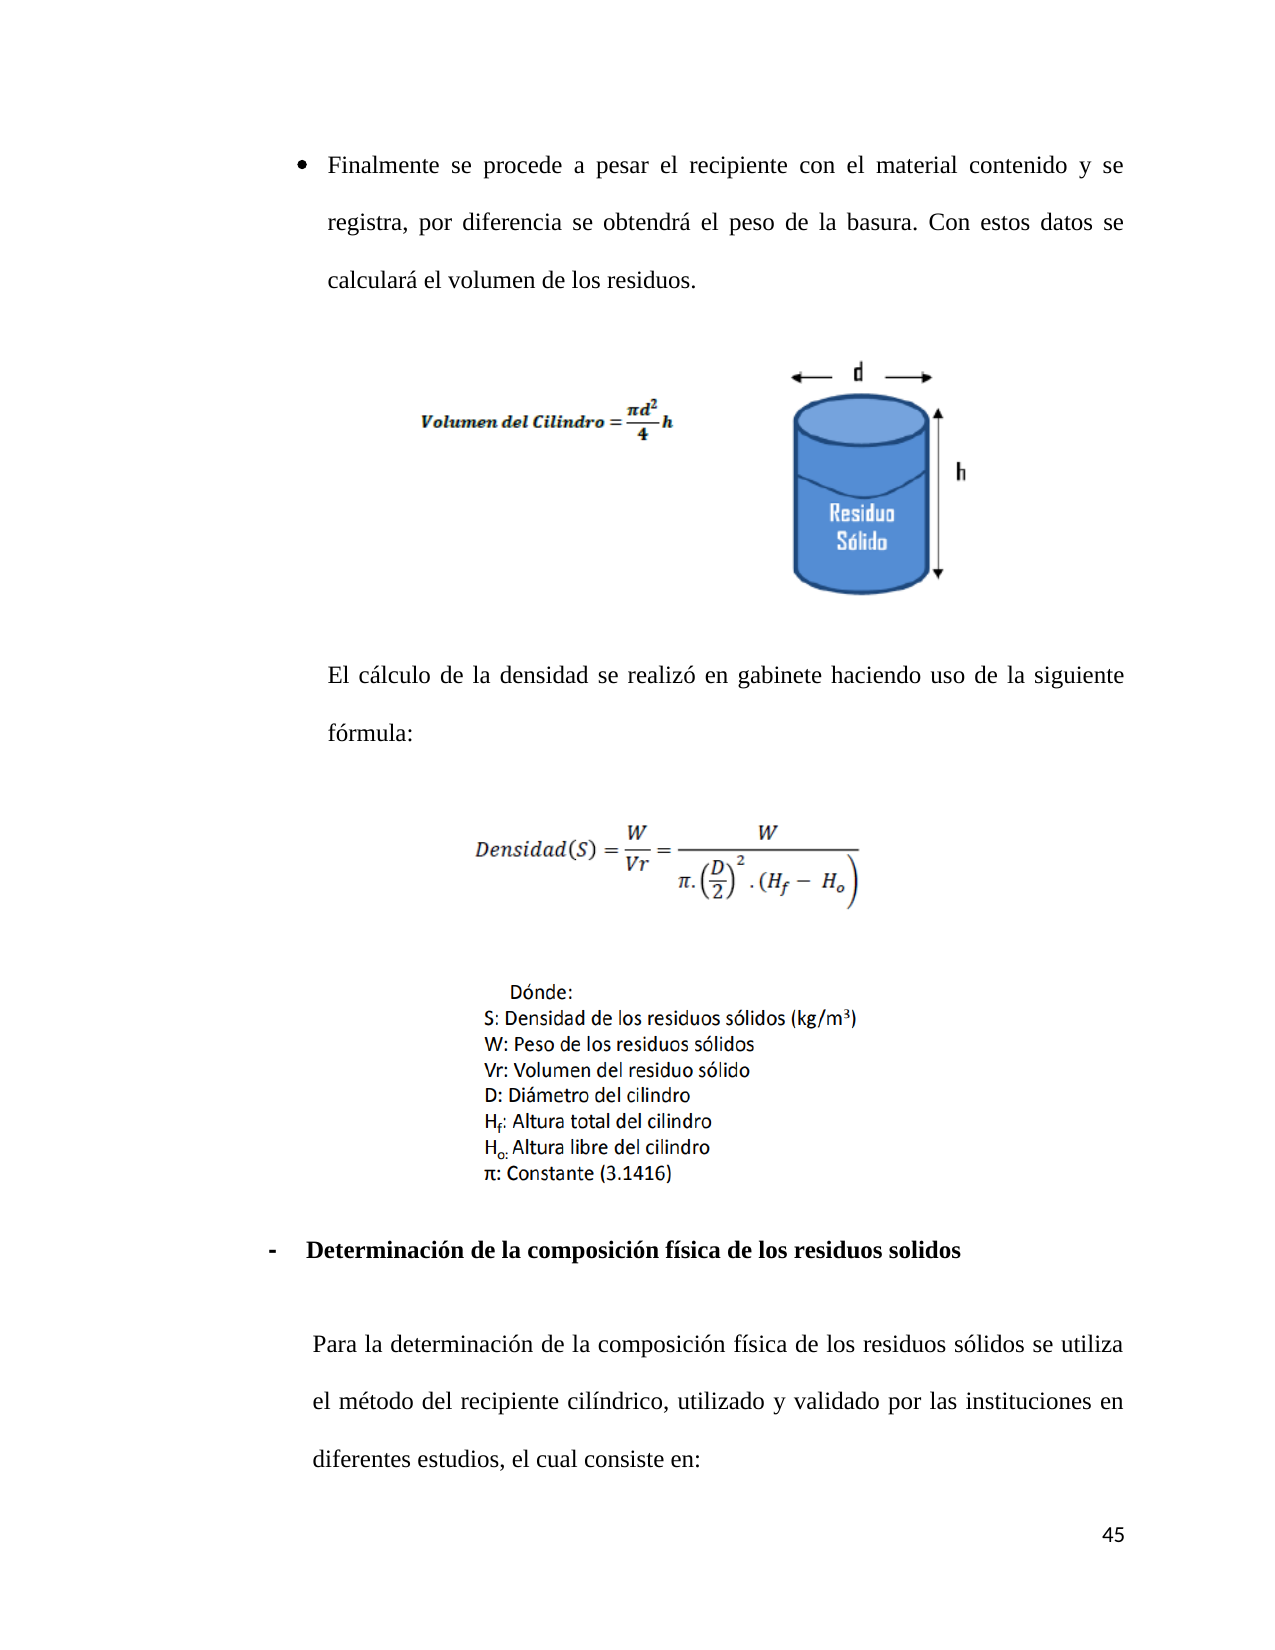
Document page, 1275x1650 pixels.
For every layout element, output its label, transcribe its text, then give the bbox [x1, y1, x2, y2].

list Determinación de la composición física de los residuos solidos [268, 1231, 1125, 1266]
picture [410, 351, 975, 605]
text Para la determinación de la composición física de los residuos sólidos se utiliza el método del recipiente cilíndrico, utilizado y validado por las instituciones en diferentes estudios, el cual consiste en: [312, 1329, 1125, 1472]
picture [480, 975, 861, 1190]
list Finalmente se procede a pesar el recipiente con el material contenido y se registra, por diferencia se obtendrá el peso de la basura. Con estos datos se calculará el volumen de los residuos. [298, 150, 1125, 294]
picture [467, 804, 874, 920]
list El cálculo de la densidad se realizó en gabinete haciendo uso de la siguiente fórmula: [327, 661, 1125, 747]
